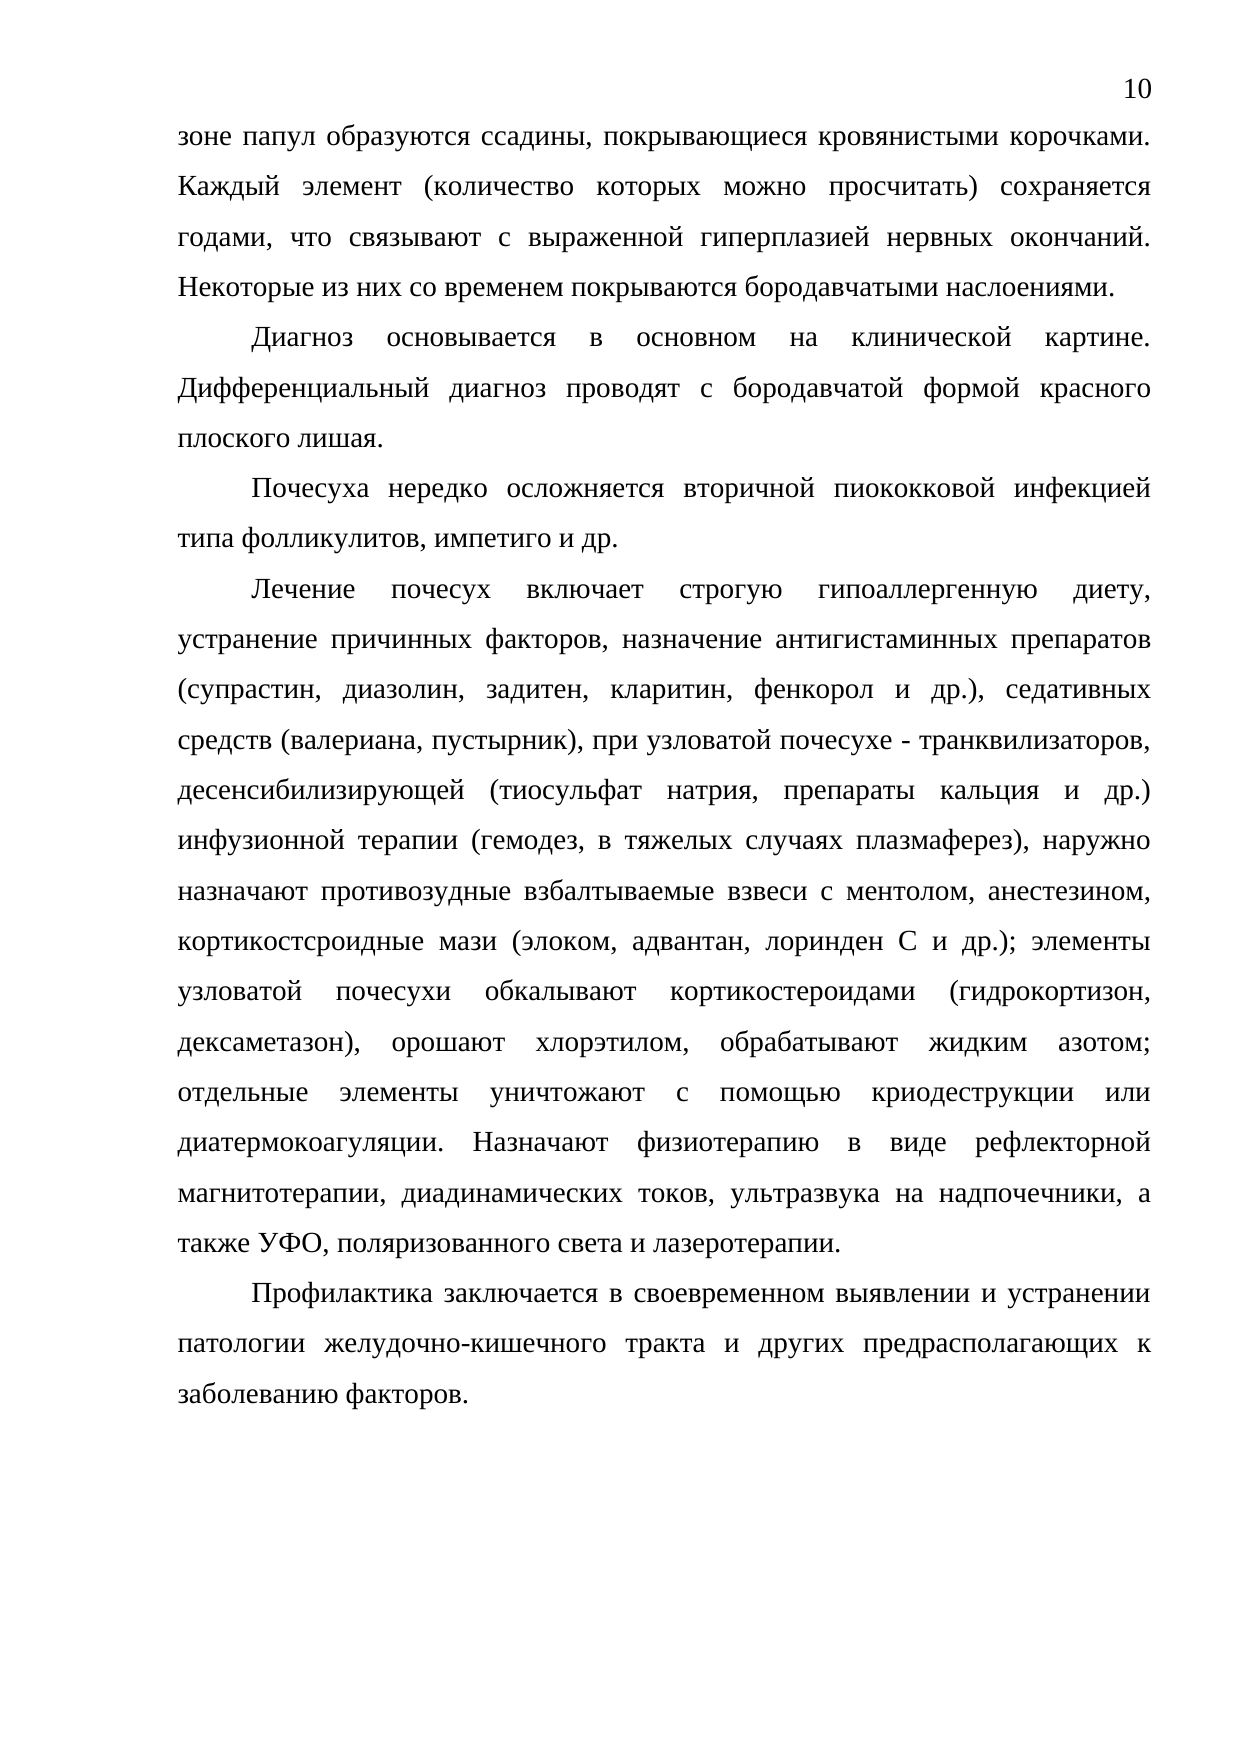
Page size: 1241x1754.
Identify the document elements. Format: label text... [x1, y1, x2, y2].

text Профилактика заключается в своевременном выявлении и устранении патологии желудочно-кишечного тракта и других предрасполагающих к заболеванию факторов. [177, 1275, 1152, 1409]
text Диагноз основывается в основном на клинической картине. Дифференциальный диагноз проводят с бородавчатой формой красного плоского лишая. [177, 319, 1152, 453]
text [177, 118, 1152, 303]
text Почесуха нередко осложняется вторичной пиококковой инфекцией типа фолликулитов, импетиго и др. [177, 470, 1152, 554]
text Лечение почесух включает строгую гипоаллергенную диету, устранение причинных факторов, назначение антигистаминных препаратов (супрастин, диазолин, задитен, кларитин, фенкорол и др.), седативных средств (валериана, пустырник), при узловатой почесухе - транквилизаторов, десенсибилизирующей (тиосульфат натрия, препараты кальция и др.) инфузионной терапии (гемодез, в тяжелых случаях плазмаферез), наружно назначают противозудные взбалтываемые взвеси с ментолом, анестезином, кортикостсроидные мази (элоком, адвантан, лоринден С и др.); элементы узловатой почесухи обкалывают кортикостероидами (гидрокортизон, дексаметазон), орошают хлорэтилом, обрабатывают жидким азотом; отдельные элементы уничтожают с помощью криодеструкции или диатермокоагуляции. Назначают физиотерапию в виде рефлекторной магнитотерапии, диадинамических токов, ультразвука на надпочечники, а также УФО, поляризованного света и лазеротерапии. [177, 571, 1152, 1258]
